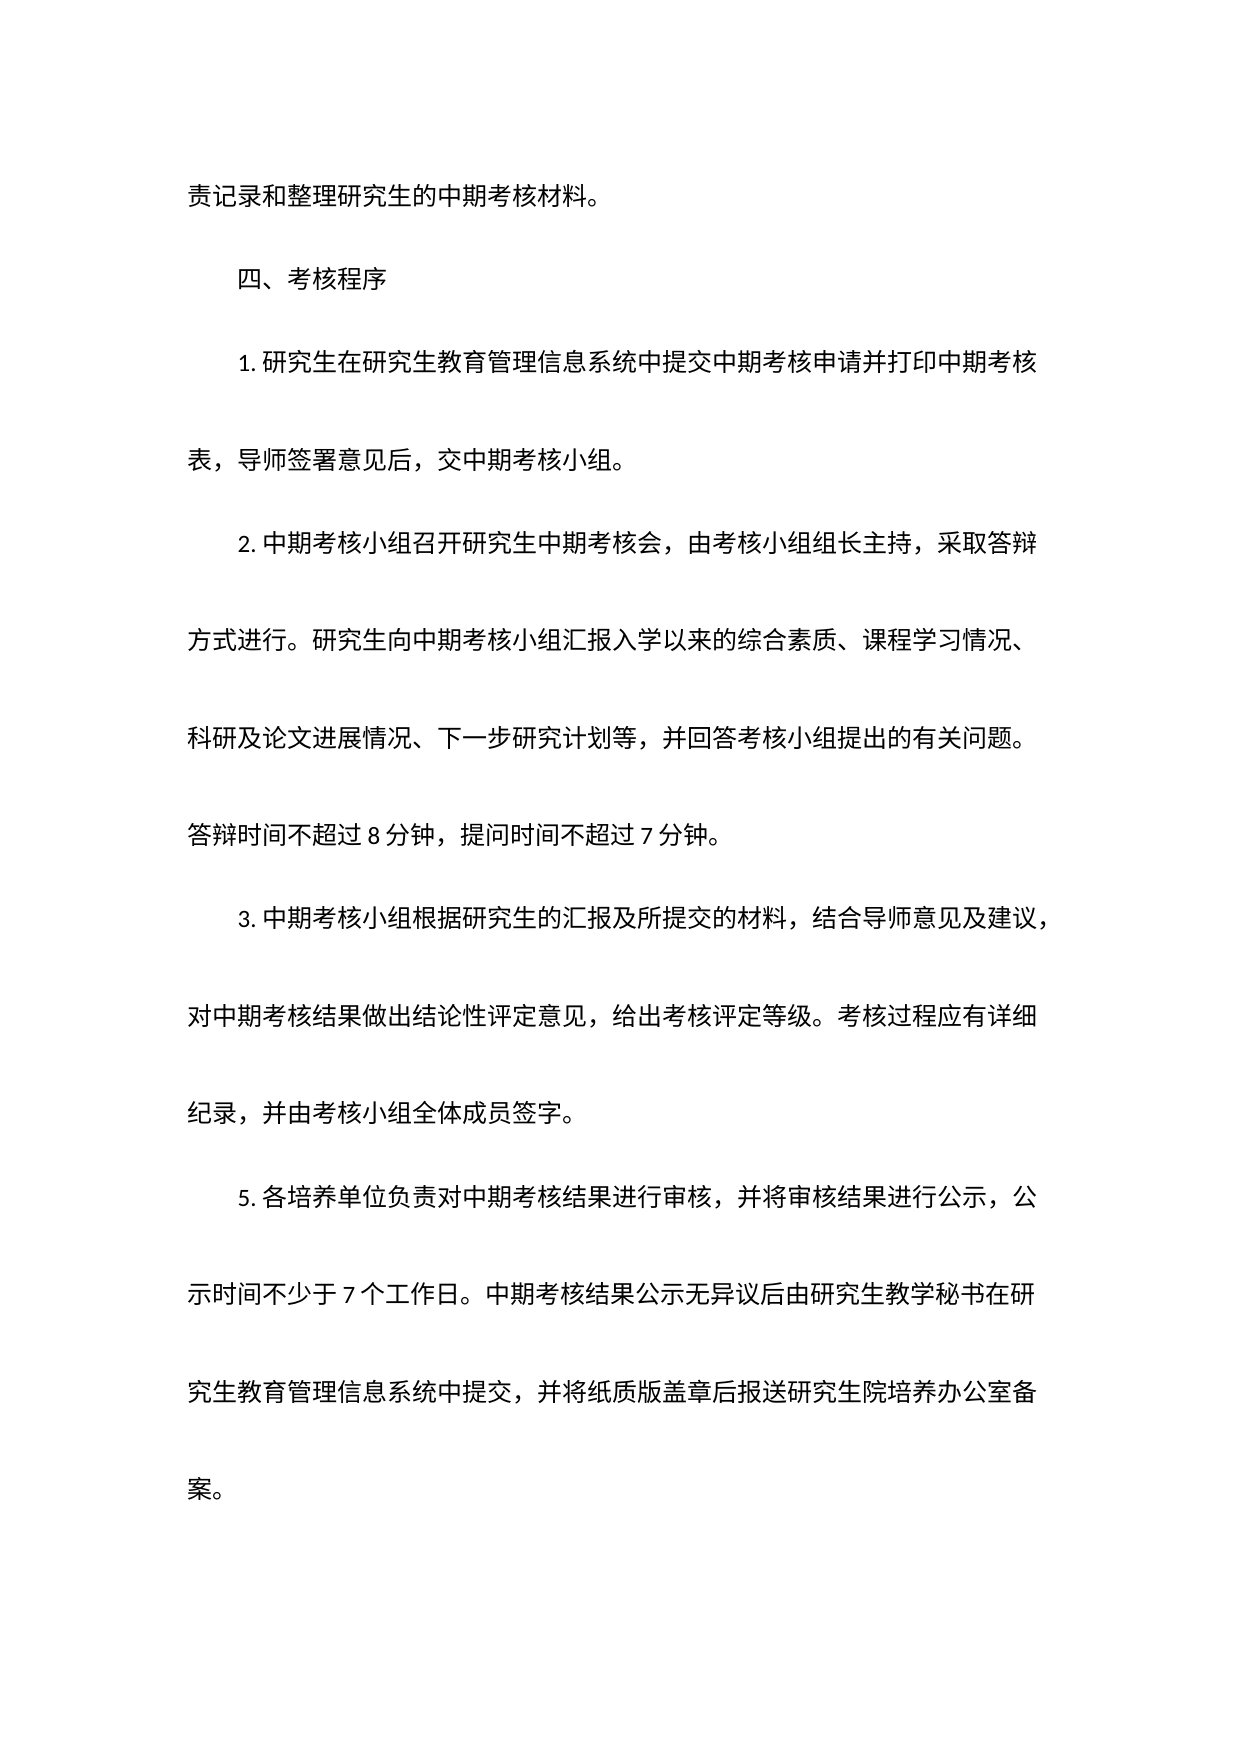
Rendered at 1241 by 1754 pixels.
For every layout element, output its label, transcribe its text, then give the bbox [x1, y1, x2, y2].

text 2. 中期考核小组召开研究生中期考核会，由考核小组组长主持，采取答辩方式进行。研究生向中期考核小组汇报入学以来的综合素质、课程学习情况、科研及论文进展情况、下一步研究计划等，并回答考核小组提出的有关问题。答辩时间不超过8分钟，提问时间不超过7分钟。 [187, 509, 1053, 866]
text 5. 各培养单位负责对中期考核结果进行审核，并将审核结果进行公示，公示时间不少于7个工作日。中期考核结果公示无异议后由研究生教学秘书在研究生教育管理信息系统中提交，并将纸质版盖章后报送研究生院培养办公室备案。 [187, 1163, 1053, 1520]
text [187, 162, 1053, 227]
text 1. 研究生在研究生教育管理信息系统中提交中期考核申请并打印中期考核表，导师签署意见后，交中期考核小组。 [187, 328, 1053, 491]
text 3. 中期考核小组根据研究生的汇报及所提交的材料，结合导师意见及建议，对中期考核结果做出结论性评定意见，给出考核评定等级。考核过程应有详细纪录，并由考核小组全体成员签字。 [187, 884, 1053, 1144]
text 四、考核程序 [187, 245, 1053, 310]
